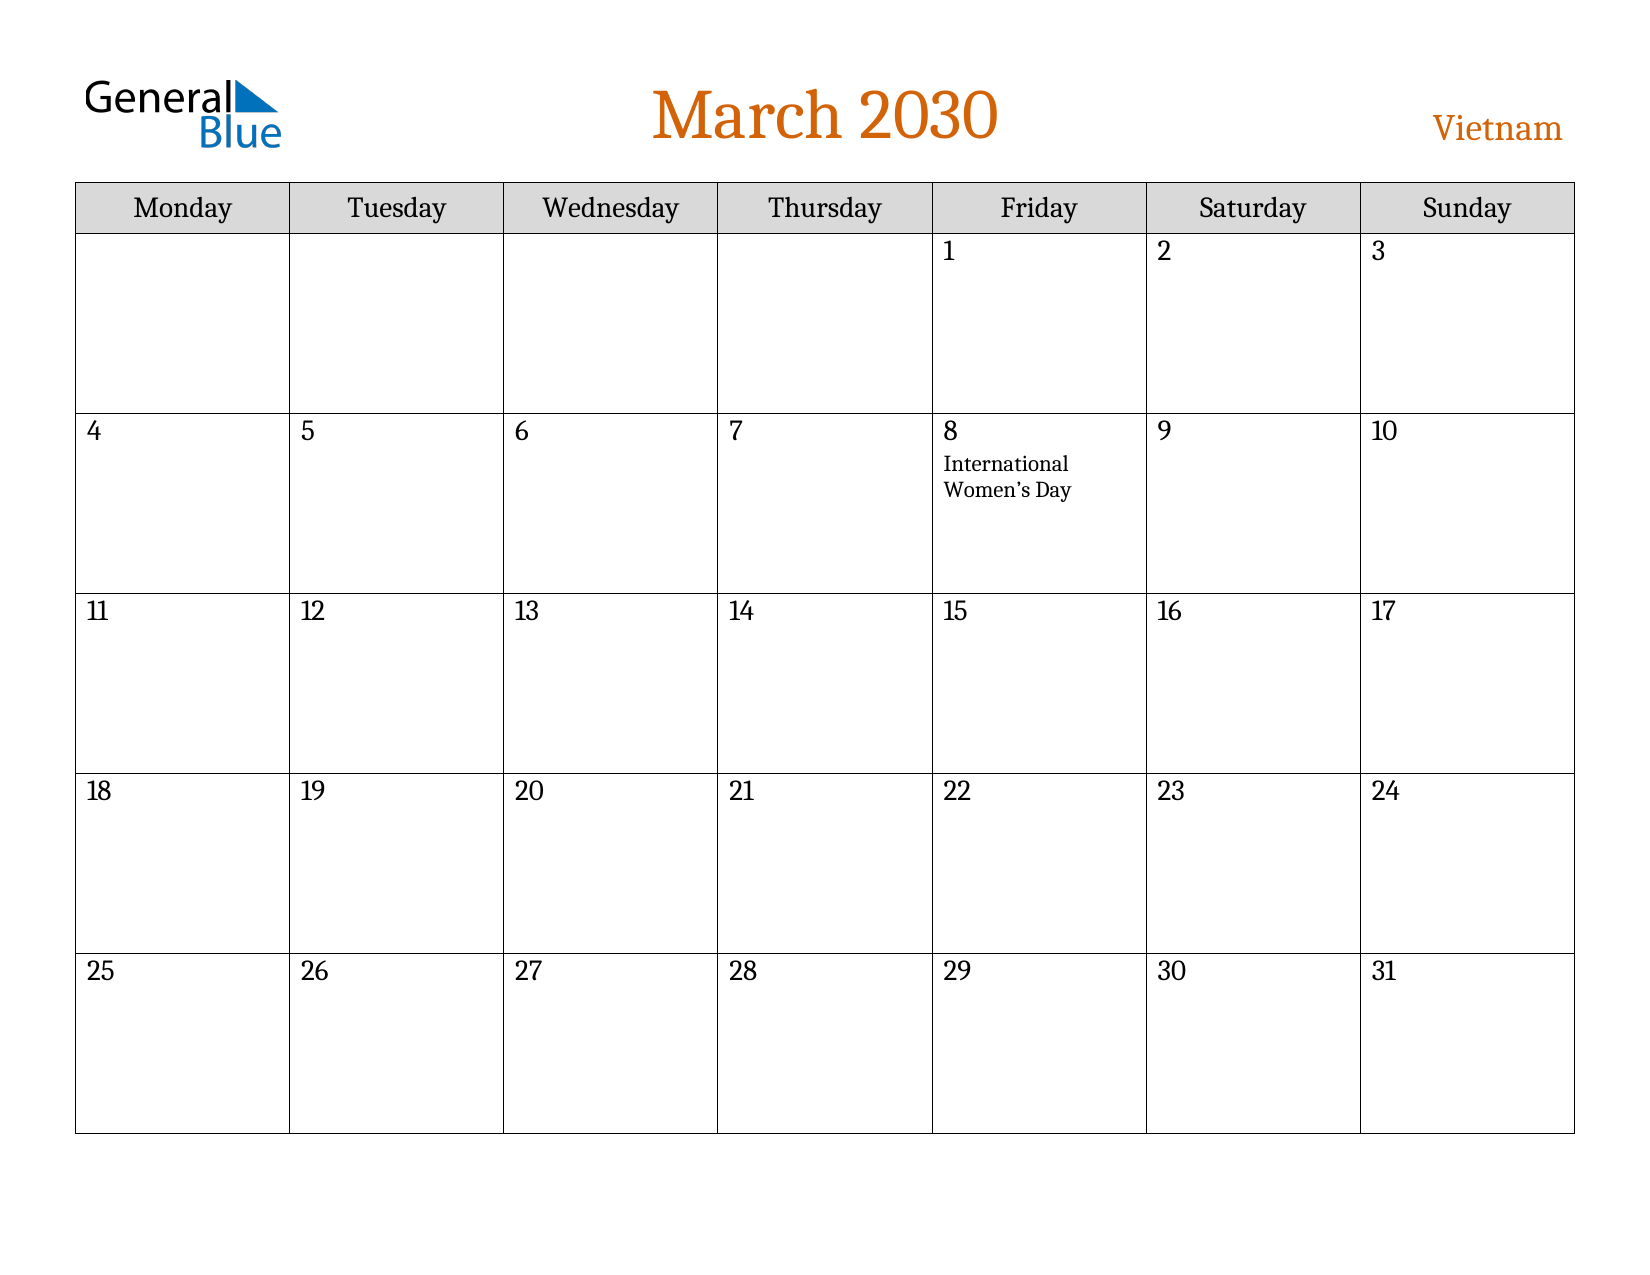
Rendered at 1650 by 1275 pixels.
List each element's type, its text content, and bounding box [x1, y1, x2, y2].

table_cell International Women’s Day [933, 450, 1146, 593]
table_cell 22 [933, 774, 1146, 810]
table_cell 25 [76, 954, 289, 990]
table_cell [1147, 810, 1360, 953]
table_cell 1 [933, 234, 1146, 270]
table_cell Monday [76, 183, 289, 233]
table_cell [290, 630, 503, 773]
table_cell [76, 270, 289, 413]
table_cell [1147, 450, 1360, 593]
table_cell [504, 234, 717, 270]
table_cell 24 [1361, 774, 1574, 810]
table_header Vietnam [1146, 75, 1574, 182]
table_cell [933, 270, 1146, 413]
table_cell 26 [290, 954, 503, 990]
table_cell 9 [1147, 414, 1360, 450]
table_cell [718, 630, 932, 773]
table_cell 11 [76, 594, 289, 630]
table_cell [1147, 270, 1360, 413]
table_cell [76, 810, 289, 953]
table_cell 7 [718, 414, 932, 450]
table_cell Wednesday [504, 183, 717, 233]
table_cell [1361, 630, 1574, 773]
table_cell 14 [718, 594, 932, 630]
table_cell [933, 810, 1146, 953]
table_header March 2030 [504, 75, 1146, 182]
table_cell Sunday [1361, 183, 1574, 233]
table_cell [718, 234, 932, 270]
table_cell 13 [504, 594, 717, 630]
table_cell [76, 234, 289, 270]
table_cell 18 [76, 774, 289, 810]
table_cell 20 [504, 774, 717, 810]
table_header [76, 75, 503, 182]
table_cell [1147, 990, 1360, 1133]
table_cell [1361, 810, 1574, 953]
table_cell [504, 630, 717, 773]
table_cell 15 [933, 594, 1146, 630]
table_cell 19 [290, 774, 503, 810]
table_cell [718, 450, 932, 593]
table_cell [504, 450, 717, 593]
table_cell Tuesday [290, 183, 503, 233]
table_cell Friday [933, 183, 1146, 233]
table_cell [290, 450, 503, 593]
table_cell 4 [76, 414, 289, 450]
table_cell 8 [933, 414, 1146, 450]
table_cell [718, 270, 932, 413]
table_cell [290, 270, 503, 413]
table_cell [290, 810, 503, 953]
table_cell [290, 990, 503, 1133]
table_cell [1361, 450, 1574, 593]
table_cell [933, 630, 1146, 773]
table_cell [76, 630, 289, 773]
table_cell [504, 270, 717, 413]
table_cell 6 [504, 414, 717, 450]
table_cell 21 [718, 774, 932, 810]
table_cell 27 [504, 954, 717, 990]
table_cell [76, 990, 289, 1133]
table_cell [1147, 630, 1360, 773]
table_cell 17 [1361, 594, 1574, 630]
table_cell [1361, 270, 1574, 413]
table_cell [76, 450, 289, 593]
picture [86, 80, 281, 148]
table_cell 2 [1147, 234, 1360, 270]
table_cell 5 [290, 414, 503, 450]
table_cell 29 [933, 954, 1146, 990]
table_cell 30 [1147, 954, 1360, 990]
table_cell 23 [1147, 774, 1360, 810]
table_cell 31 [1361, 954, 1574, 990]
table_cell [718, 810, 932, 953]
table_cell [290, 234, 503, 270]
table_cell [933, 990, 1146, 1133]
table_cell Thursday [718, 183, 932, 233]
table_cell 12 [290, 594, 503, 630]
table_cell [1361, 990, 1574, 1133]
table_cell Saturday [1147, 183, 1360, 233]
table_cell 28 [718, 954, 932, 990]
table_cell [504, 990, 717, 1133]
table_cell [504, 810, 717, 953]
table_cell [718, 990, 932, 1133]
table_cell 3 [1361, 234, 1574, 270]
table_cell 16 [1147, 594, 1360, 630]
table_cell 10 [1361, 414, 1574, 450]
